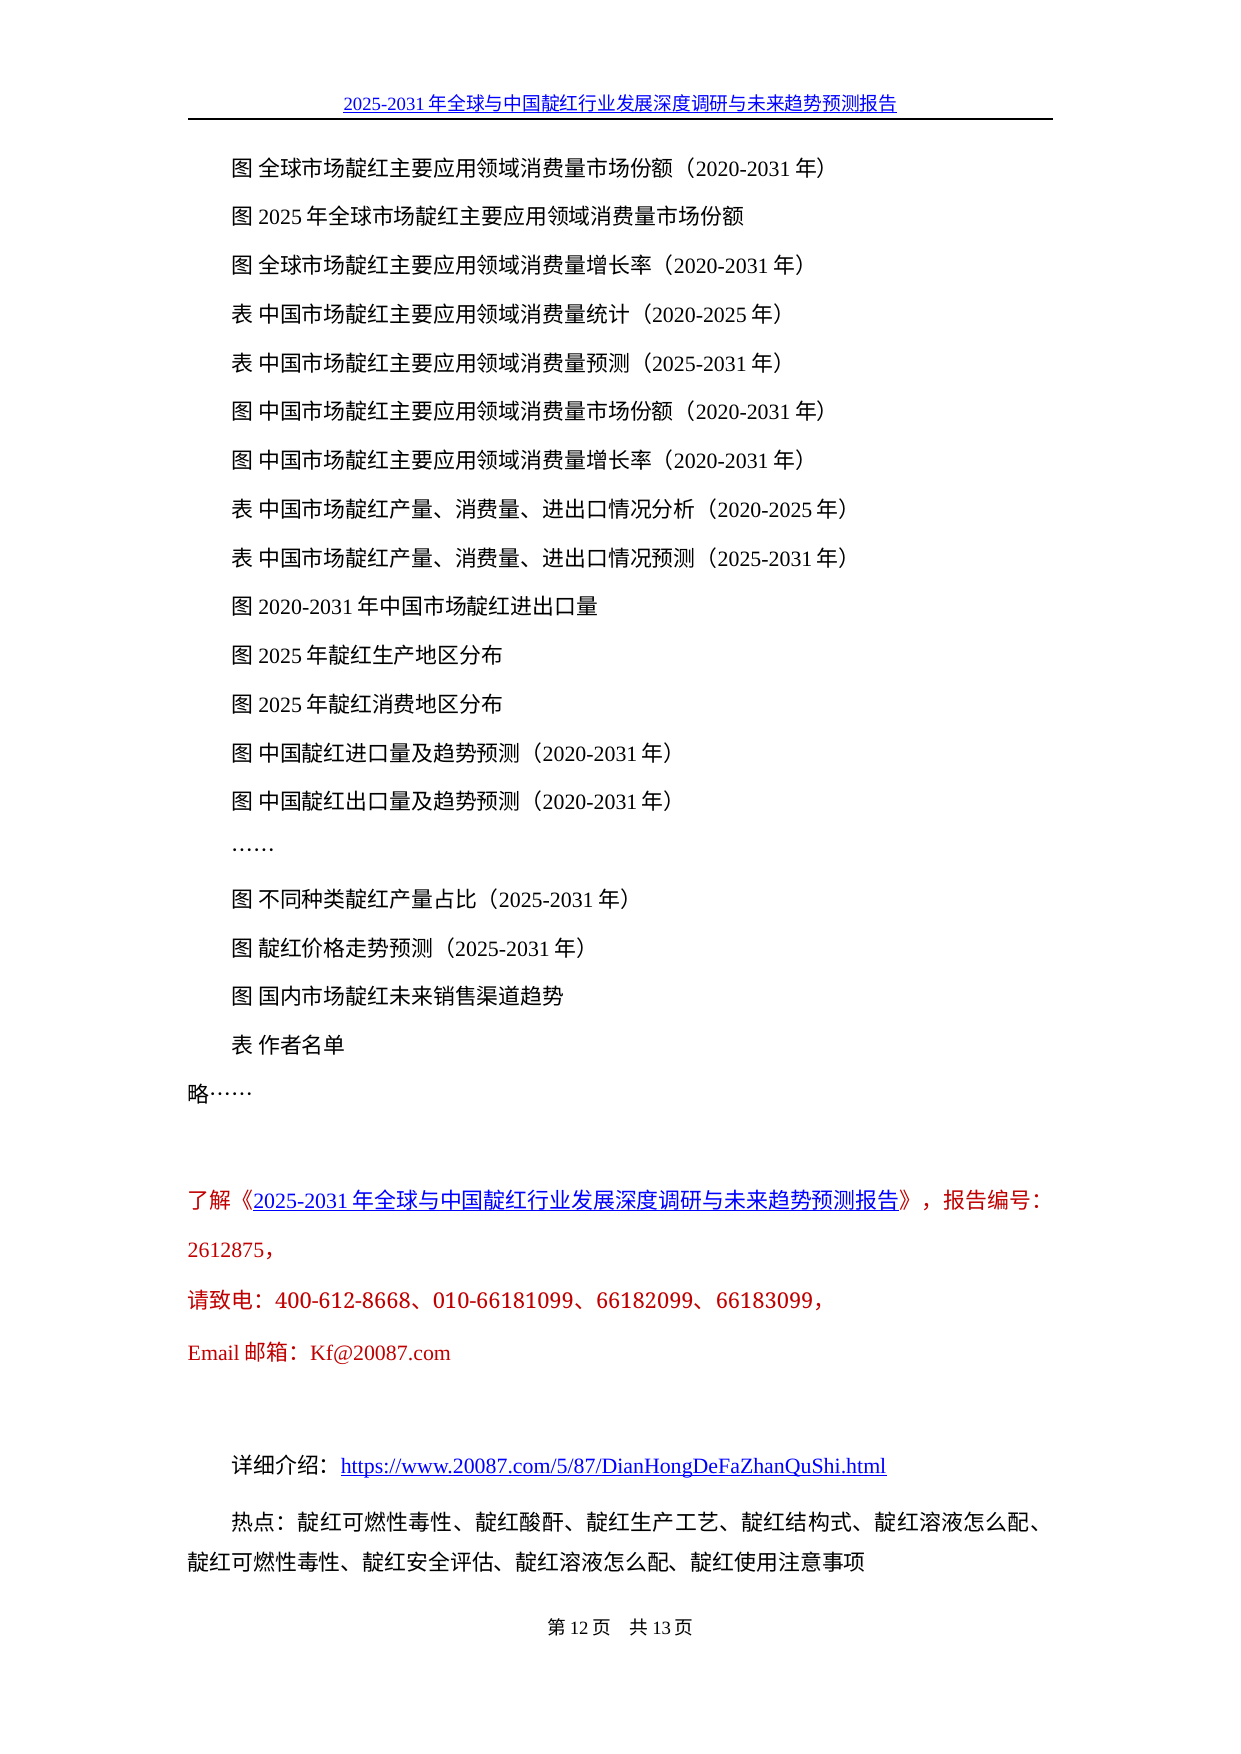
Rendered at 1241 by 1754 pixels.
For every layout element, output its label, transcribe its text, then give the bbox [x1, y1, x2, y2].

text 请致电：400-612-8668、010-66181099、66182099、66183099， [187, 1283, 1053, 1316]
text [187, 150, 1053, 1109]
text 了解《2025-2031年全球与中国靛红行业发展深度调研与未来趋势预测报告》，报告编号：2612875， [187, 1183, 1053, 1264]
text 详细介绍：https://www.20087.com/5/87/DianHongDeFaZhanQuShi.html [187, 1448, 1053, 1480]
text Email邮箱：Kf@20087.com [187, 1335, 1053, 1367]
text 热点：靛红可燃性毒性、靛红酸酐、靛红生产工艺、靛红结构式、靛红溶液怎么配、靛红可燃性毒性、靛红安全评估、靛红溶液怎么配、靛红使用注意事项 [187, 1504, 1053, 1577]
